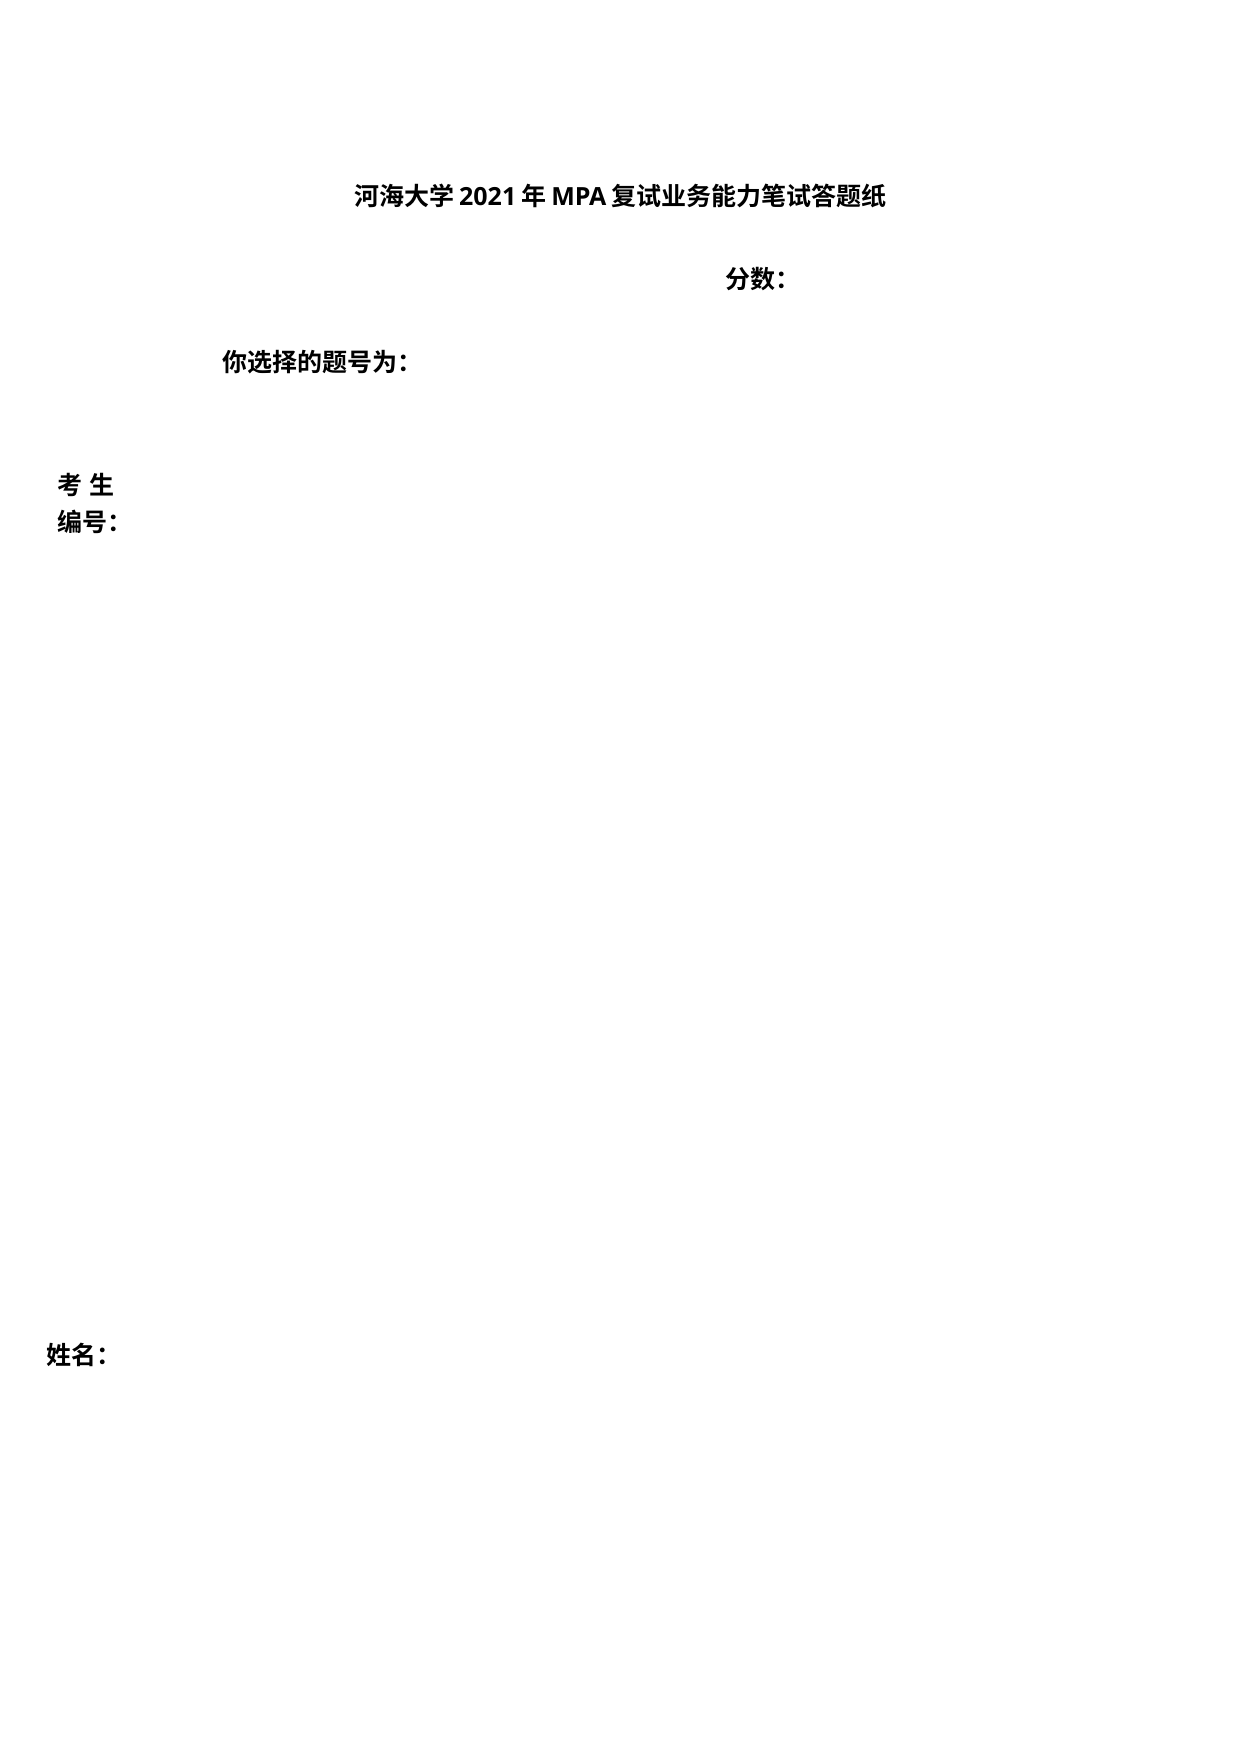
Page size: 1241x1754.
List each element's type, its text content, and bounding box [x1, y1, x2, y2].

text 河海大学2021年MPA复试业务能力笔试答题纸 [187, 162, 1053, 227]
text 你选择的题号为： [128, 328, 1053, 393]
text 分数： [187, 245, 1053, 310]
